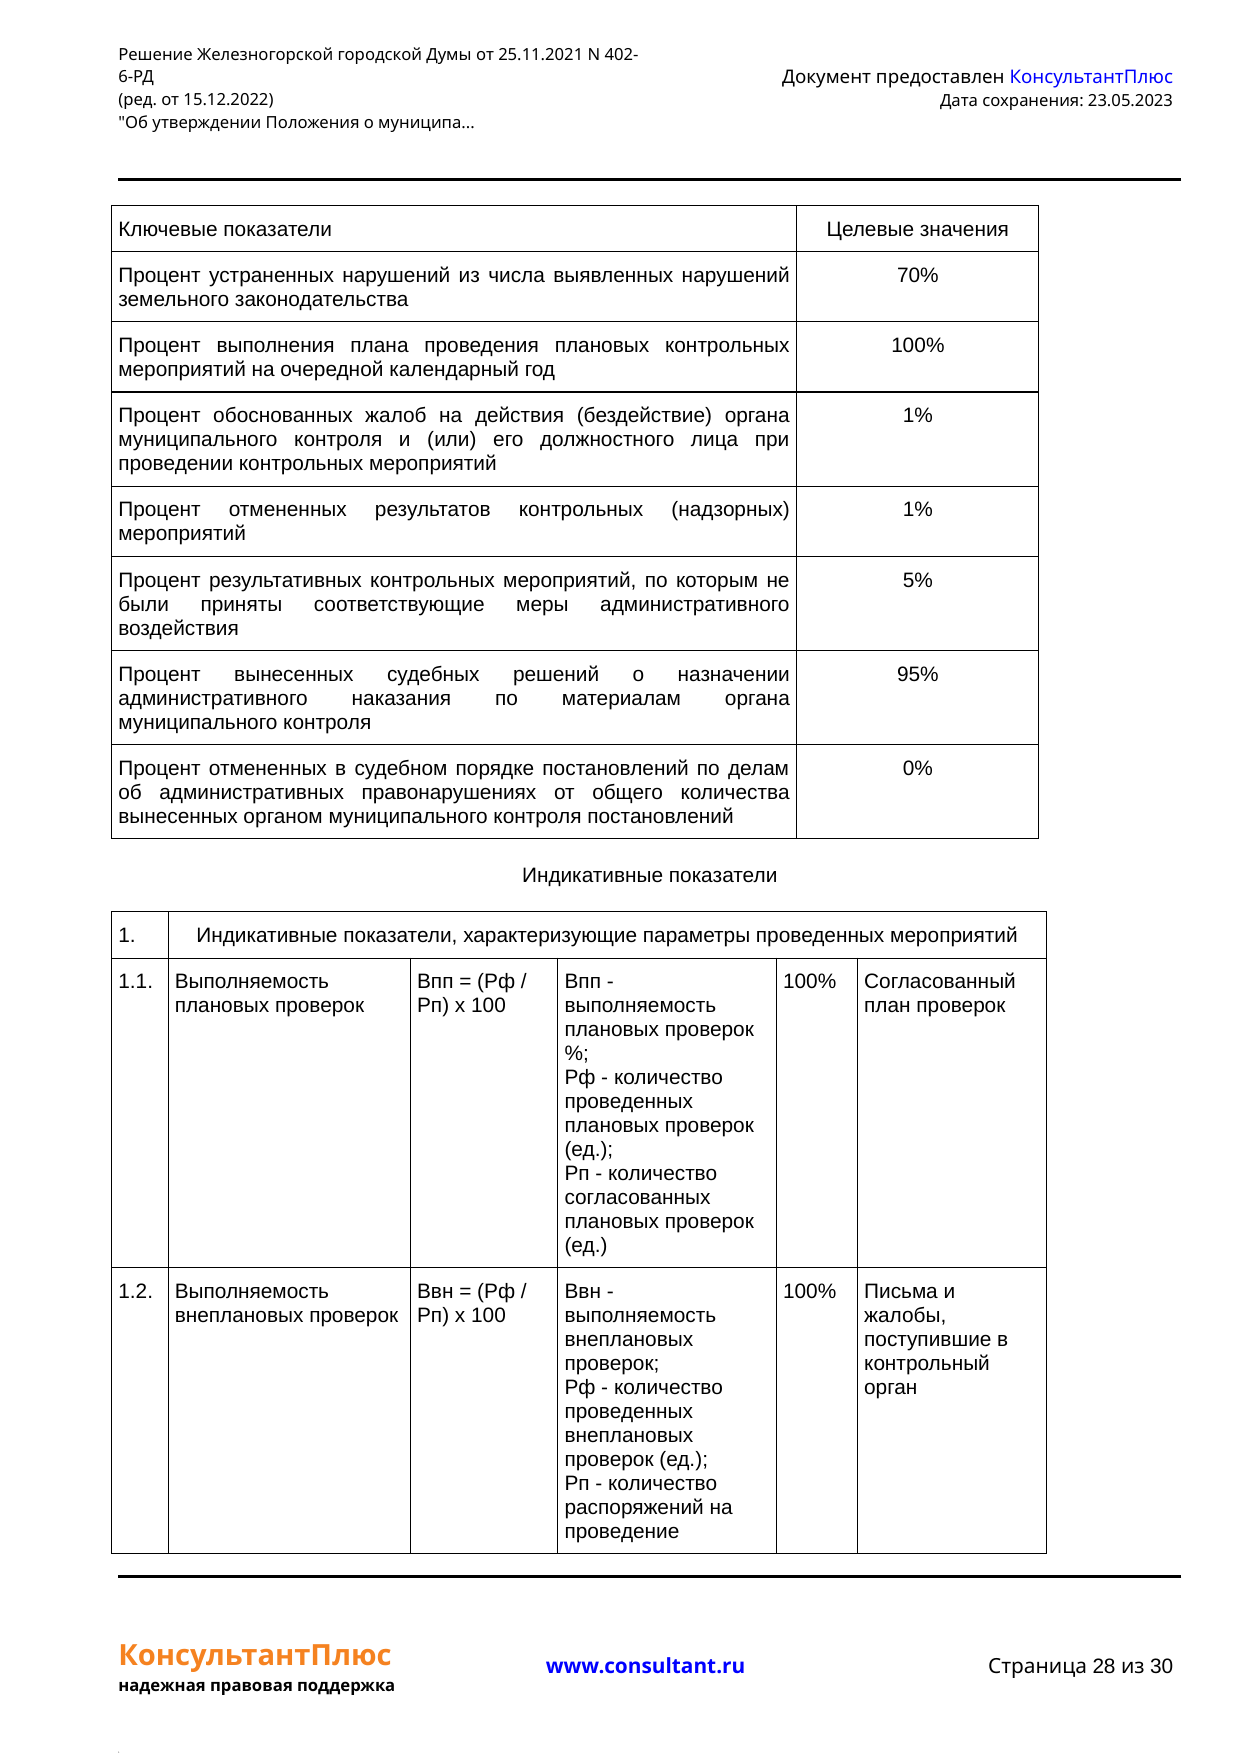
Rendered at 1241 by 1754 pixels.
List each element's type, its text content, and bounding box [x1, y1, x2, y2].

table_cell 5% [797, 557, 1038, 650]
table_cell 1% [797, 487, 1038, 556]
table_cell Процент результативных контрольных мероприятий, по которым не были приняты соответствующие меры административного воздействия [112, 557, 796, 650]
table_cell Процент отмененных в судебном порядке постановлений по делам об административных правонарушениях от общего количества вынесенных органом муниципального контроля постановлений [112, 745, 796, 838]
table_cell Согласованный план проверок [858, 959, 1046, 1267]
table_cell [858, 1268, 1046, 1553]
table_cell 70% [797, 252, 1038, 321]
table_cell Впп = (Рф / Рп) x 100 [411, 959, 557, 1267]
table_cell 100% [777, 959, 857, 1267]
table_cell Процент отмененных результатов контрольных (надзорных) мероприятий [112, 487, 796, 556]
table_cell Процент устраненных нарушений из числа выявленных нарушений земельного законодательства [112, 252, 796, 321]
text Индикативные показатели [118, 863, 1181, 887]
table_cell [411, 1268, 557, 1553]
table_cell Процент выполнения плана проведения плановых контрольных мероприятий на очередной календарный год [112, 322, 796, 391]
table_cell 100% [797, 322, 1038, 391]
table_cell 0% [797, 745, 1038, 838]
table_header 1. [112, 912, 168, 957]
table_cell 1% [797, 393, 1038, 486]
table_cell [558, 1268, 776, 1553]
table_cell Впп - выполняемость плановых проверок %; Рф - количество проведенных плановых проверок (ед.); Рп - количество согласованных плановых проверок (ед.) [558, 959, 776, 1267]
table_cell 1.1. [112, 959, 168, 1267]
table_cell Процент обоснованных жалоб на действия (бездействие) органа муниципального контроля и (или) его должностного лица при проведении контрольных мероприятий [112, 393, 796, 486]
table_cell Выполняемость плановых проверок [169, 959, 410, 1267]
table_header Индикативные показатели, характеризующие параметры проведенных мероприятий [169, 912, 1046, 957]
table_cell 100% [777, 1268, 857, 1553]
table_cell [169, 1268, 410, 1553]
table_cell 95% [797, 651, 1038, 744]
table_header Ключевые показатели [112, 206, 796, 251]
table_header Целевые значения [797, 206, 1038, 251]
table_cell 1.2. [112, 1268, 168, 1553]
table_cell Процент вынесенных судебных решений о назначении административного наказания по материалам органа муниципального контроля [112, 651, 796, 744]
